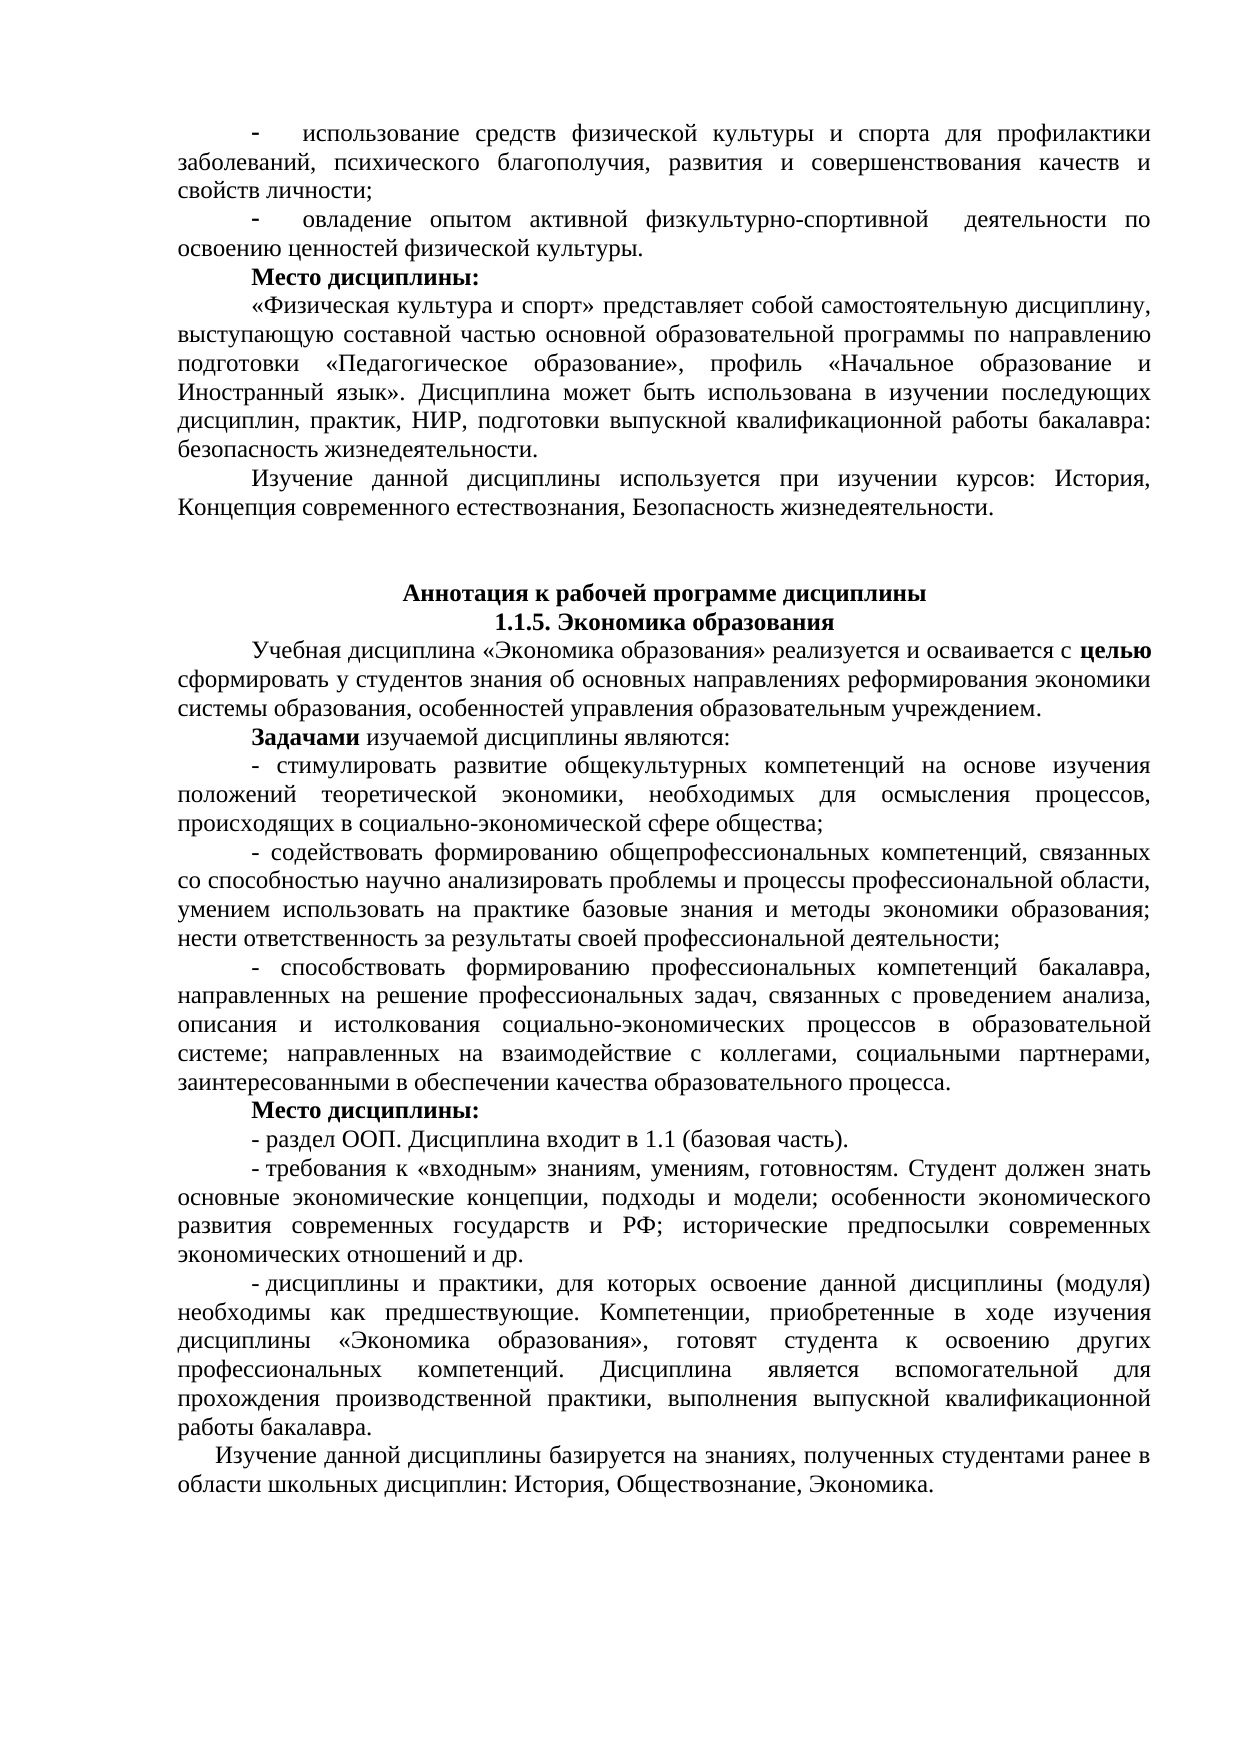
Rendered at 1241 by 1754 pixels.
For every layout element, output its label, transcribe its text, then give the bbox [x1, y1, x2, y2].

text Учебная дисциплина «Экономика образования» реализуется и осваивается с целью сформировать у студентов знания об основных направлениях реформирования экономики системы образования, особенностей управления образовательным учреждением. [177, 636, 1152, 722]
text Место дисциплины: [177, 1096, 1152, 1124]
text - дисциплины и практики, для которых освоение данной дисциплины (модуля) необходимы как предшествующие. Компетенции, приобретенные в ходе изучения дисциплины «Экономика образования», готовят студента к освоению других профессиональных компетенций. Дисциплина является вспомогательной для прохождения производственной практики, выполнения выпускной квалификационной работы бакалавра. [177, 1268, 1152, 1441]
text - стимулировать развитие общекультурных компетенций на основе изучения положений теоретической экономики, необходимых для осмысления процессов, происходящих в социально-экономической сфере общества; [177, 751, 1152, 837]
text - требования к «входным» знаниям, умениям, готовностям. Студент должен знать основные экономические концепции, подходы и модели; особенности экономического развития современных государств и РФ; исторические предпосылки современных экономических отношений и др. [177, 1153, 1152, 1268]
text «Физическая культура и спорт» представляет собой самостоятельную дисциплину, выступающую составной частью основной образовательной программы по направлению подготовки «Педагогическое образование», профиль «Начальное образование и Иностранный язык». Дисциплина может быть использована в изучении последующих дисциплин, практик, НИР, подготовки выпускной квалификационной работы бакалавра: безопасность жизнедеятельности. [177, 291, 1152, 463]
text Задачами изучаемой дисциплины являются: [177, 722, 1152, 751]
text 1.1.5. Экономика образования [177, 607, 1152, 636]
text Изучение данной дисциплины базируется на знаниях, полученных студентами ранее в области школьных дисциплин: История, Обществознание, Экономика. [177, 1441, 1152, 1498]
text - раздел ООП. Дисциплина входит в 1.1 (базовая часть). [177, 1124, 1152, 1153]
text Аннотация к рабочей программе дисциплины [177, 578, 1152, 607]
list овладение опытом активной физкультурно-спортивной деятельности по освоению ценностей физической культуры. [177, 204, 1152, 262]
text Место дисциплины: [177, 262, 1152, 291]
list использование средств физической культуры и спорта для профилактики заболеваний, психического благополучия, развития и совершенствования качеств и свойств личности; [177, 118, 1152, 204]
text - способствовать формированию профессиональных компетенций бакалавра, направленных на решение профессиональных задач, связанных с проведением анализа, описания и истолкования социально-экономических процессов в образовательной системе; направленных на взаимодействие с коллегами, социальными партнерами, заинтересованными в обеспечении качества образовательного процесса. [177, 952, 1152, 1096]
text Изучение данной дисциплины используется при изучении курсов: История, Концепция современного естествознания, Безопасность жизнедеятельности. [177, 463, 1152, 521]
text - содействовать формированию общепрофессиональных компетенций, связанных со способностью научно анализировать проблемы и процессы профессиональной области, умением использовать на практике базовые знания и методы экономики образования; нести ответственность за результаты своей профессиональной деятельности; [177, 837, 1152, 952]
